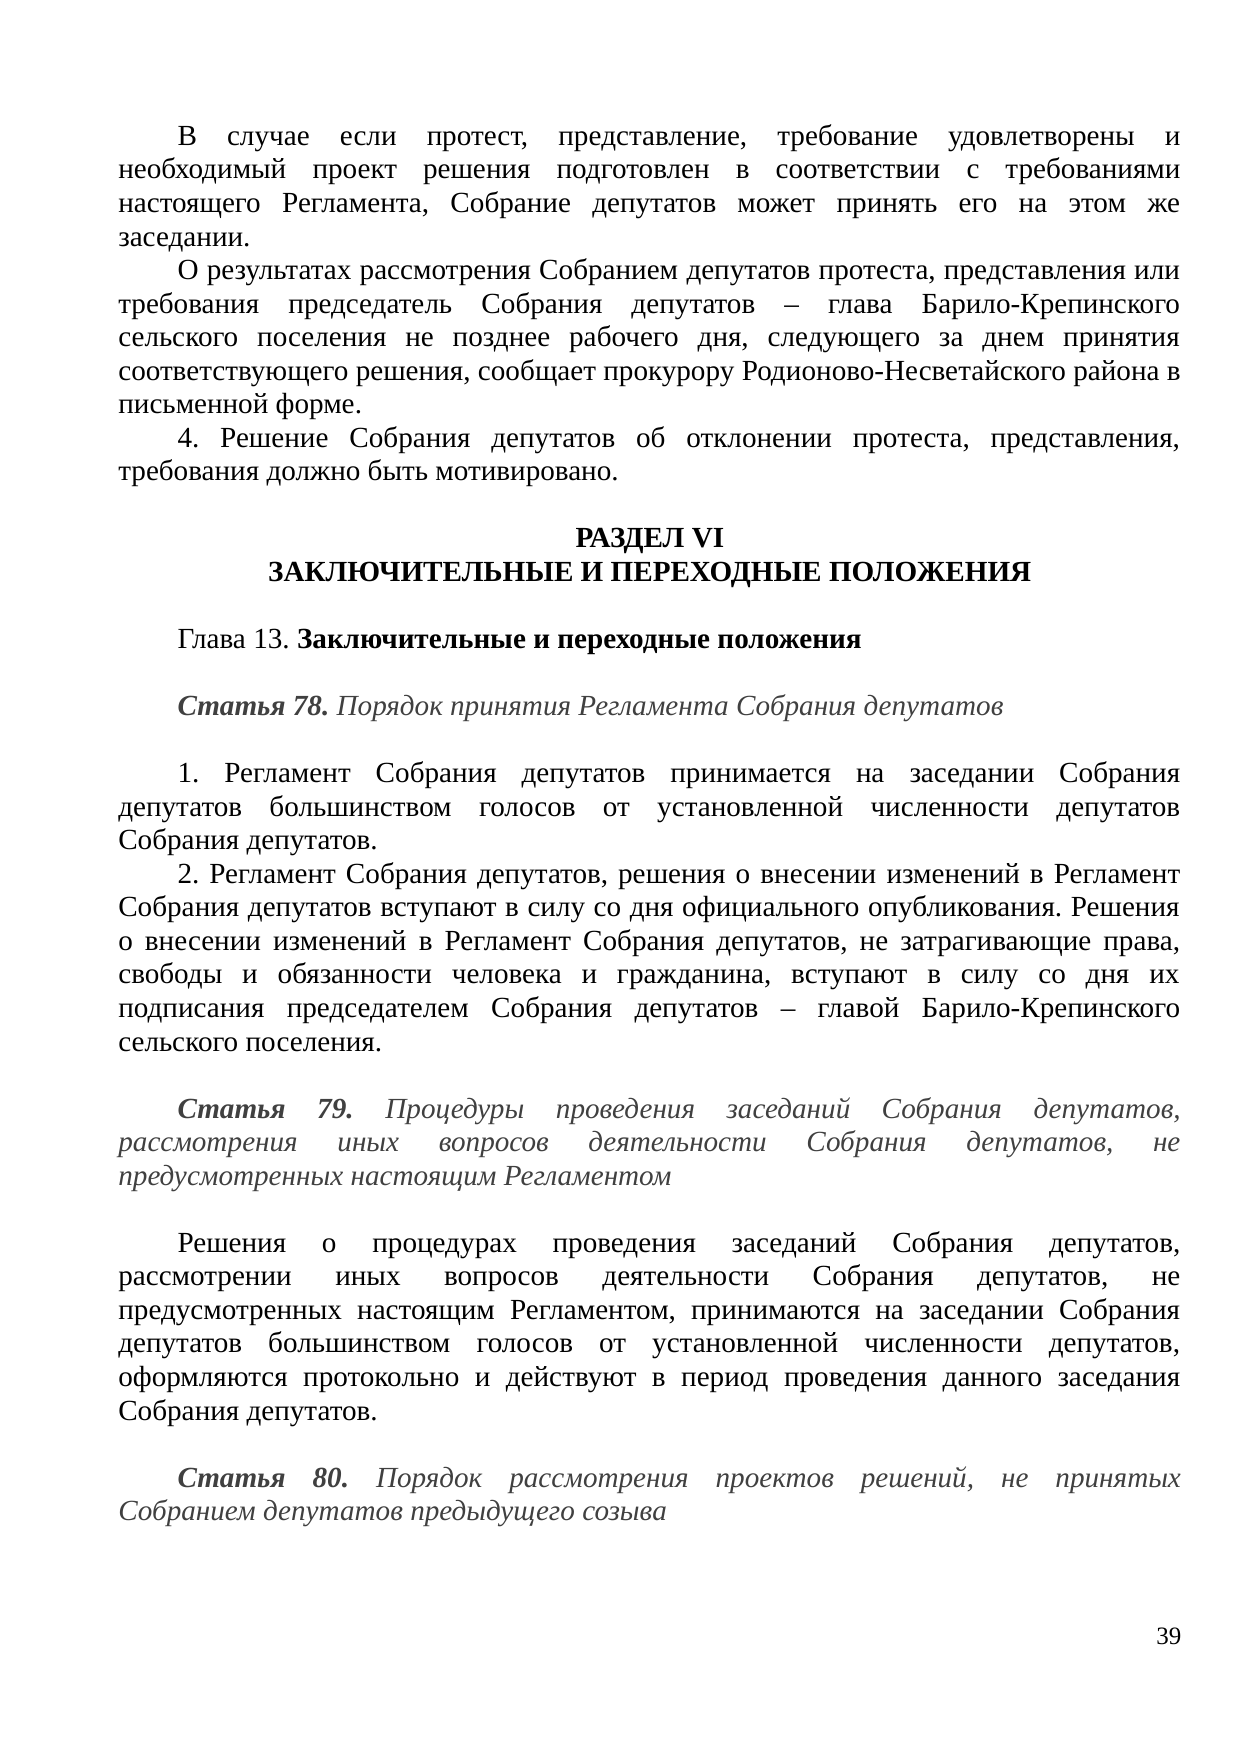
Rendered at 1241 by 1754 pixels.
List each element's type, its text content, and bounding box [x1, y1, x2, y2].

subtitle Статья 79. Процедуры проведения заседаний Собрания депутатов, рассмотрения иных вопросов деятельности Собрания депутатов, не предусмотренных настоящим Регламентом [118, 1091, 1181, 1191]
text О результатах рассмотрения Собранием депутатов протеста, представления или требования председатель Собрания депутатов – глава Барило-Крепинского сельского поселения не позднее рабочего дня, следующего за днем принятия соответствующего решения, сообщает прокурору Родионово-Несветайского района в письменной форме. [118, 252, 1181, 420]
subtitle Статья 80. Порядок рассмотрения проектов решений, не принятых Собранием депутатов предыдущего созыва [118, 1460, 1181, 1527]
text 2. Регламент Собрания депутатов, решения о внесении изменений в Регламент Собрания депутатов вступают в силу со дня официального опубликования. Решения о внесении изменений в Регламент Собрания депутатов, не затрагивающие права, свободы и обязанности человека и гражданина, вступают в силу со дня их подписания председателем Собрания депутатов – главой Барило-Крепинского сельского поселения. [118, 856, 1181, 1057]
text Глава 13. Заключительные и переходные положения [118, 621, 1181, 655]
text ЗАКЛЮЧИТЕЛЬНЫЕ И ПЕРЕХОДНЫЕ ПОЛОЖЕНИЯ [118, 554, 1181, 588]
text 1. Регламент Собрания депутатов принимается на заседании Собрания депутатов большинством голосов от установленной численности депутатов Собрания депутатов. [118, 755, 1181, 856]
text РАЗДЕЛ VI [118, 521, 1181, 554]
text Решения о процедурах проведения заседаний Собрания депутатов, рассмотрении иных вопросов деятельности Собрания депутатов, не предусмотренных настоящим Регламентом, принимаются на заседании Собрания депутатов большинством голосов от установленной численности депутатов, оформляются протокольно и действуют в период проведения данного заседания Собрания депутатов. [118, 1225, 1181, 1426]
subtitle Статья 78. Порядок принятия Регламента Собрания депутатов [118, 688, 1181, 722]
text 4. Решение Собрания депутатов об отклонении протеста, представления, требования должно быть мотивировано. [118, 420, 1181, 487]
text В случае если протест, представление, требование удовлетворены и необходимый проект решения подготовлен в соответствии с требованиями настоящего Регламента, Собрание депутатов может принять его на этом же заседании. [118, 118, 1181, 252]
